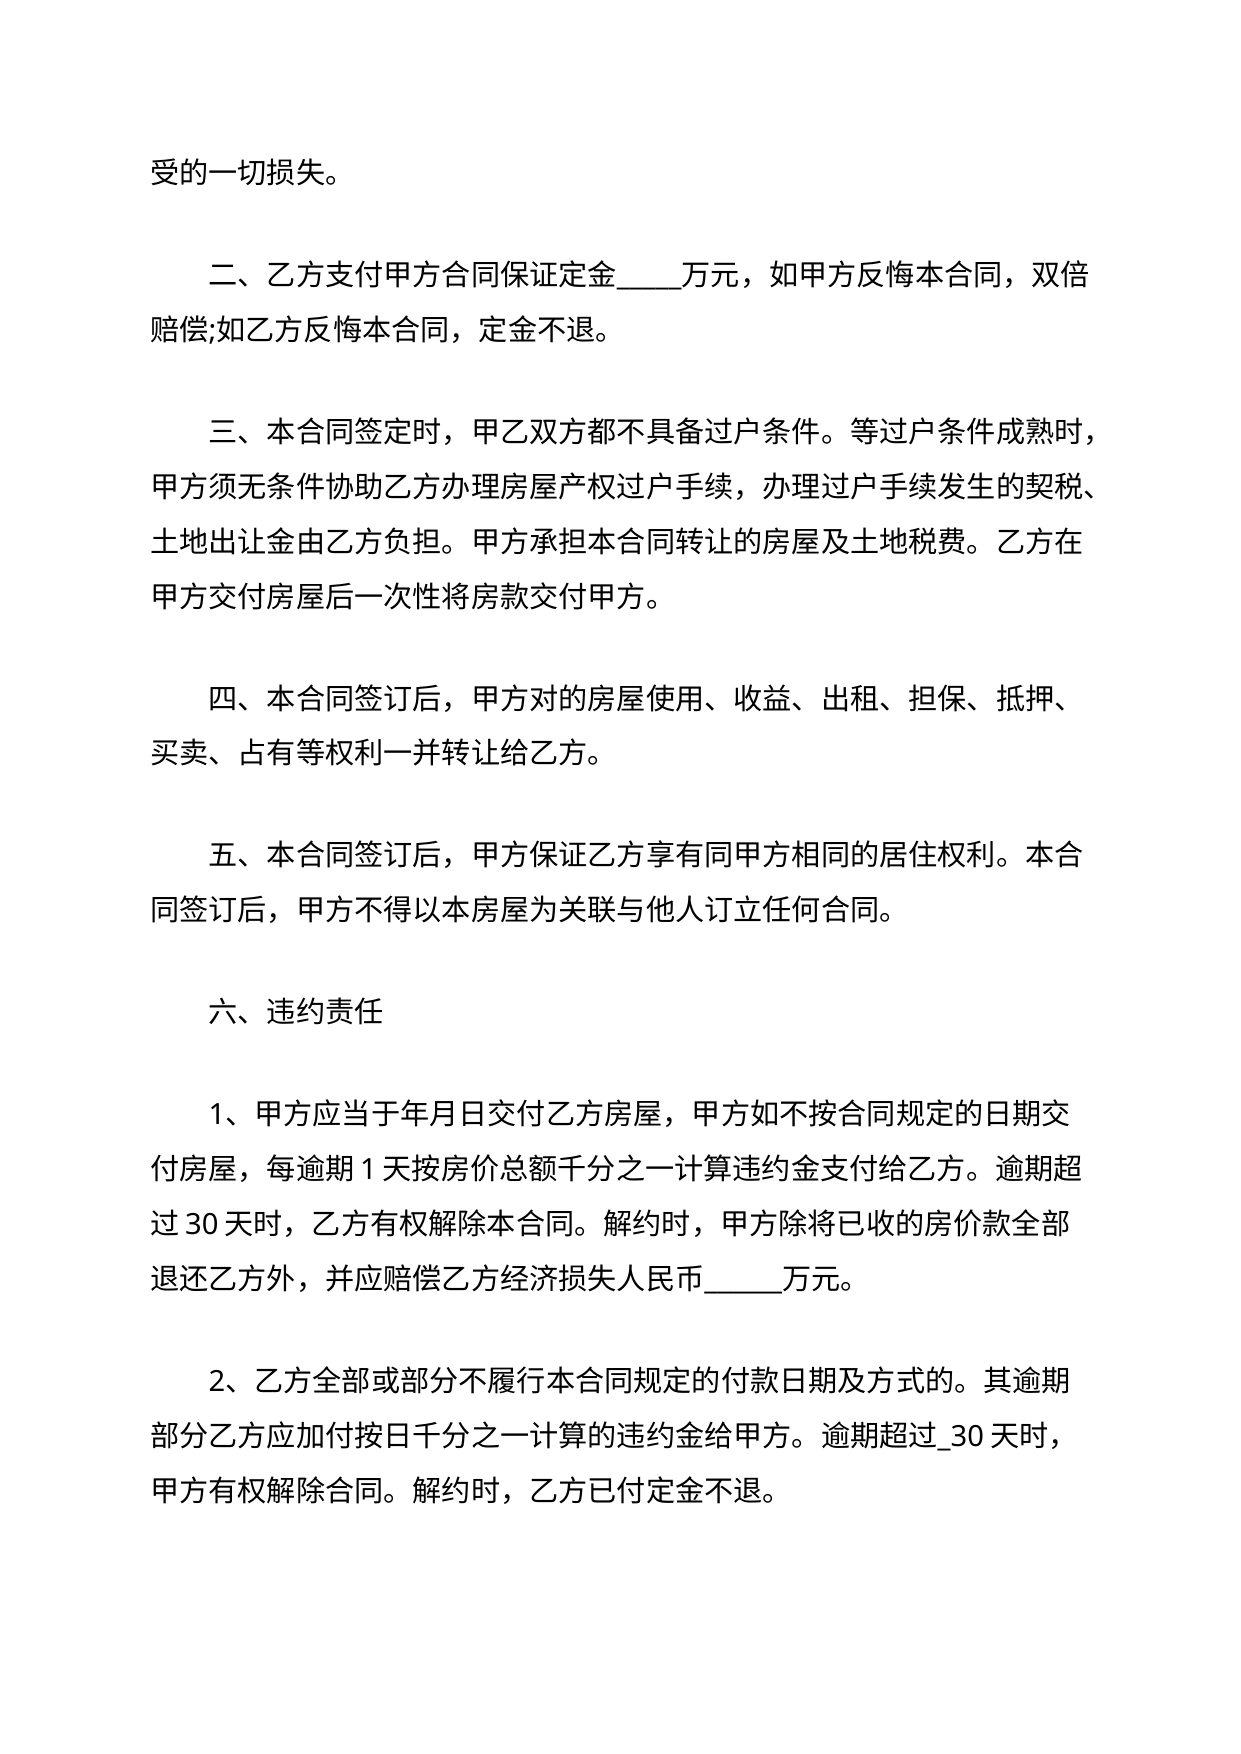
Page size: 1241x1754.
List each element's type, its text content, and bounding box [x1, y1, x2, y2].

text 三、本合同签定时，甲乙双方都不具备过户条件。等过户条件成熟时，甲方须无条件协助乙方办理房屋产权过户手续，办理过户手续发生的契税、土地出让金由乙方负担。甲方承担本合同转让的房屋及土地税费。乙方在甲方交付房屋后一次性将房款交付甲方。 [150, 409, 1090, 616]
text 六、违约责任 [150, 988, 1090, 1031]
text 二、乙方支付甲方合同保证定金_____万元，如甲方反悔本合同，双倍赔偿;如乙方反悔本合同，定金不退。 [150, 252, 1090, 349]
text 四、本合同签订后，甲方对的房屋使用、收益、出租、担保、抵押、买卖、占有等权利一并转让给乙方。 [150, 675, 1090, 772]
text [150, 150, 1090, 192]
text 2、乙方全部或部分不履行本合同规定的付款日期及方式的。其逾期部分乙方应加付按日千分之一计算的违约金给甲方。逾期超过_30天时，甲方有权解除合同。解约时，乙方已付定金不退。 [150, 1357, 1090, 1509]
text 五、本合同签订后，甲方保证乙方享有同甲方相同的居住权利。本合同签订后，甲方不得以本房屋为关联与他人订立任何合同。 [150, 832, 1090, 929]
text 1、甲方应当于年月日交付乙方房屋，甲方如不按合同规定的日期交付房屋，每逾期1天按房价总额千分之一计算违约金支付给乙方。逾期超过30天时，乙方有权解除本合同。解约时，甲方除将已收的房价款全部退还乙方外，并应赔偿乙方经济损失人民币______万元。 [150, 1090, 1090, 1298]
